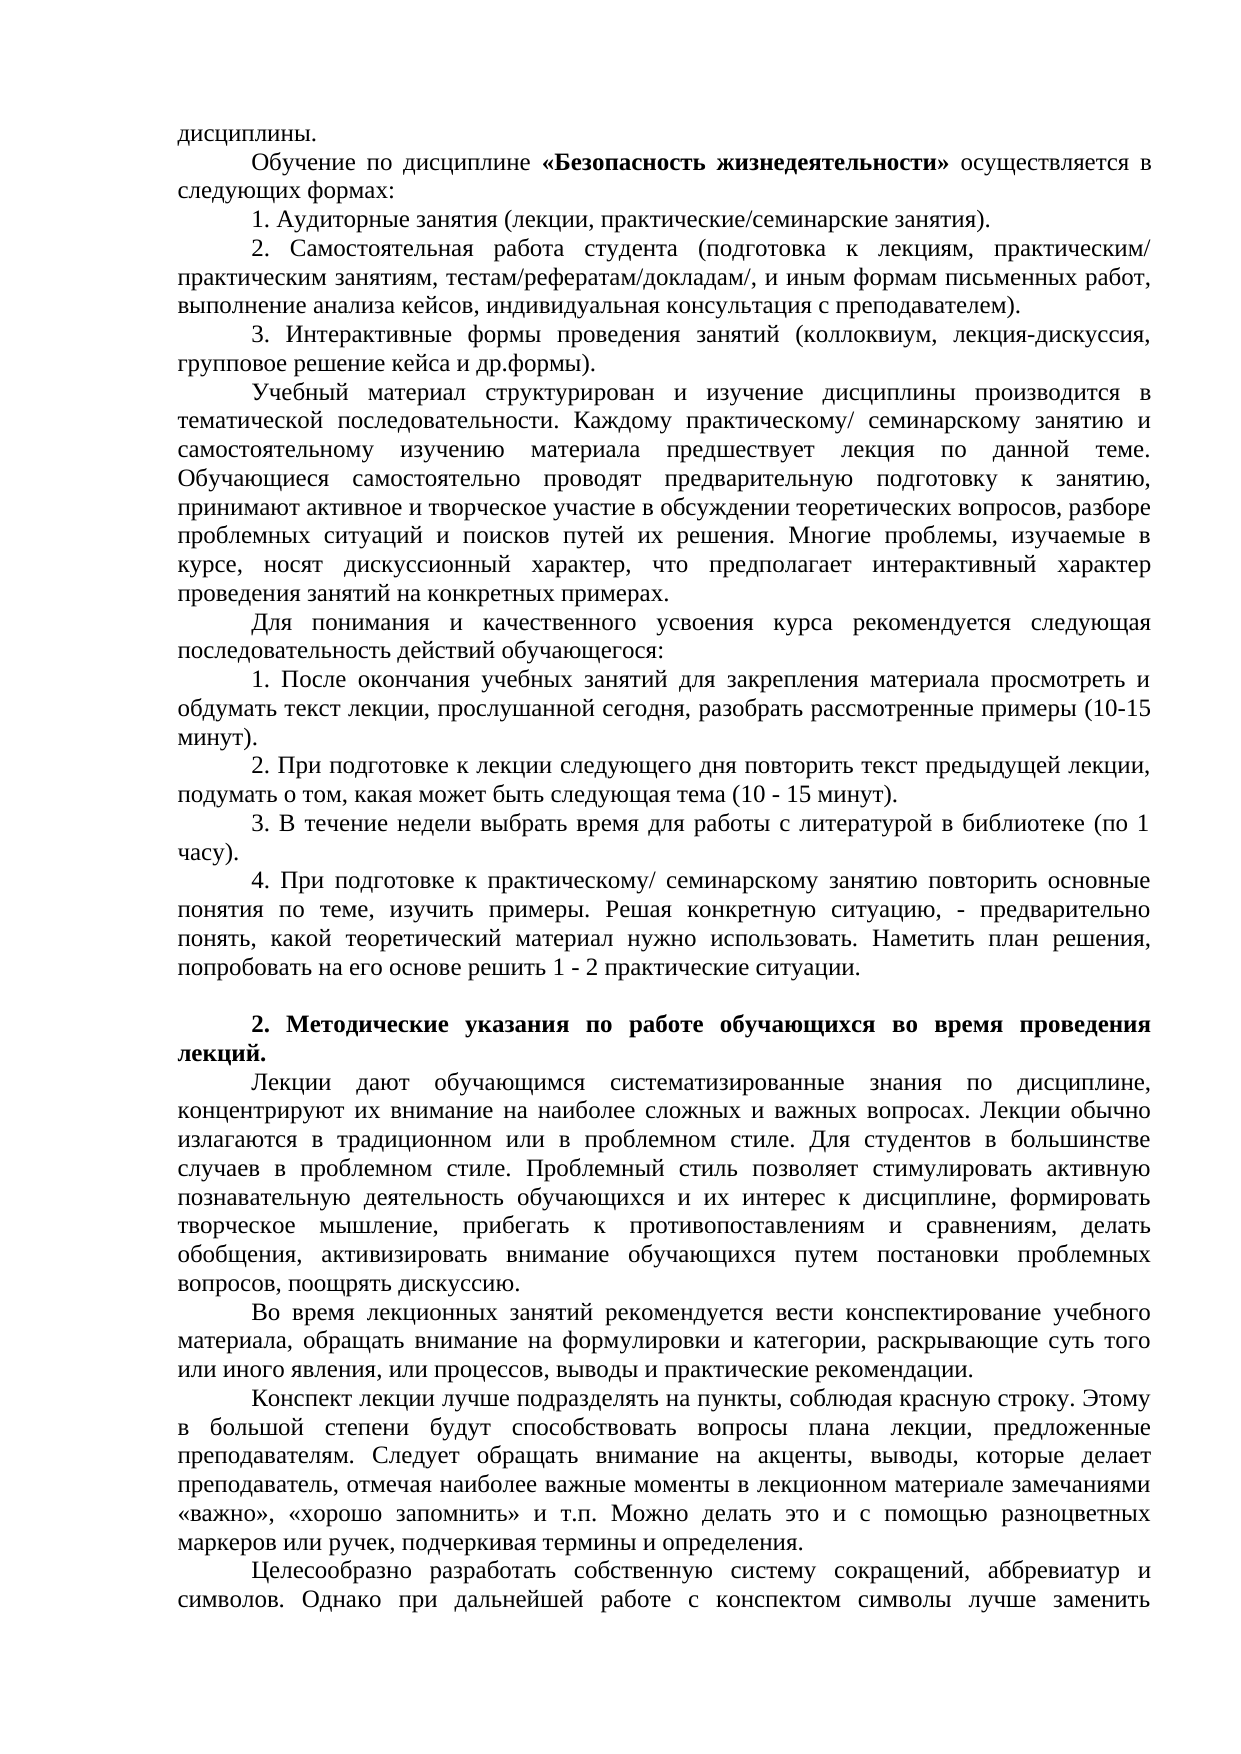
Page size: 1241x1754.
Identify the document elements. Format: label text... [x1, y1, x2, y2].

text Обучение по дисциплине «Безопасность жизнедеятельности» осуществляется в следующих формах: [177, 147, 1152, 204]
text 3. Интерактивные формы проведения занятий (коллоквиум, лекция-дискуссия, групповое решение кейса и др.формы). [177, 319, 1152, 377]
text 2. При подготовке к лекции следующего дня повторить текст предыдущей лекции, подумать о том, какая может быть следующая тема (10 - 15 минут). [177, 751, 1152, 808]
text Учебный материал структурирован и изучение дисциплины производится в тематической последовательности. Каждому практическому/ семинарскому занятию и самостоятельному изучению материала предшествует лекция по данной теме. Обучающиеся самостоятельно проводят предварительную подготовку к занятию, принимают активное и творческое участие в обсуждении теоретических вопросов, разборе проблемных ситуаций и поисков путей их решения. Многие проблемы, изучаемые в курсе, носят дискуссионный характер, что предполагает интерактивный характер проведения занятий на конкретных примерах. [177, 377, 1152, 607]
text 2. Методические указания по работе обучающихся во время проведения лекций. [177, 1009, 1152, 1067]
text 3. В течение недели выбрать время для работы с литературой в библиотеке (по 1 часу). [177, 808, 1152, 866]
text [177, 118, 1152, 147]
text 2. Самостоятельная работа студента (подготовка к лекциям, практическим/ практическим занятиям, тестам/рефератам/докладам/, и иным формам письменных работ, выполнение анализа кейсов, индивидуальная консультация с преподавателем). [177, 233, 1152, 319]
text Для понимания и качественного усвоения курса рекомендуется следующая последовательность действий обучающегося: [177, 607, 1152, 664]
text Конспект лекции лучше подразделять на пункты, соблюдая красную строку. Этому в большой степени будут способствовать вопросы плана лекции, предложенные преподавателям. Следует обращать внимание на акценты, выводы, которые делает преподаватель, отмечая наиболее важные моменты в лекционном материале замечаниями «важно», «хорошо запомнить» и т.п. Можно делать это и с помощью разноцветных маркеров или ручек, подчеркивая термины и определения. [177, 1383, 1152, 1556]
text Во время лекционных занятий рекомендуется вести конспектирование учебного материала, обращать внимание на формулировки и категории, раскрывающие суть того или иного явления, или процессов, выводы и практические рекомендации. [177, 1297, 1152, 1383]
text Лекции дают обучающимся систематизированные знания по дисциплине, концентрируют их внимание на наиболее сложных и важных вопросах. Лекции обычно излагаются в традиционном или в проблемном стиле. Для студентов в большинстве случаев в проблемном стиле. Проблемный стиль позволяет стимулировать активную познавательную деятельность обучающихся и их интерес к дисциплине, формировать творческое мышление, прибегать к противопоставлениям и сравнениям, делать обобщения, активизировать внимание обучающихся путем постановки проблемных вопросов, поощрять дискуссию. [177, 1067, 1152, 1297]
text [177, 1556, 1152, 1613]
text 4. При подготовке к практическому/ семинарскому занятию повторить основные понятия по теме, изучить примеры. Решая конкретную ситуацию, - предварительно понять, какой теоретический материал нужно использовать. Наметить план решения, попробовать на его основе решить 1 - 2 практические ситуации. [177, 866, 1152, 981]
text 1. Аудиторные занятия (лекции, практические/семинарские занятия). [177, 204, 1152, 233]
text 1. После окончания учебных занятий для закрепления материала просмотреть и обдумать текст лекции, прослушанной сегодня, разобрать рассмотренные примеры (10-15 минут). [177, 664, 1152, 751]
